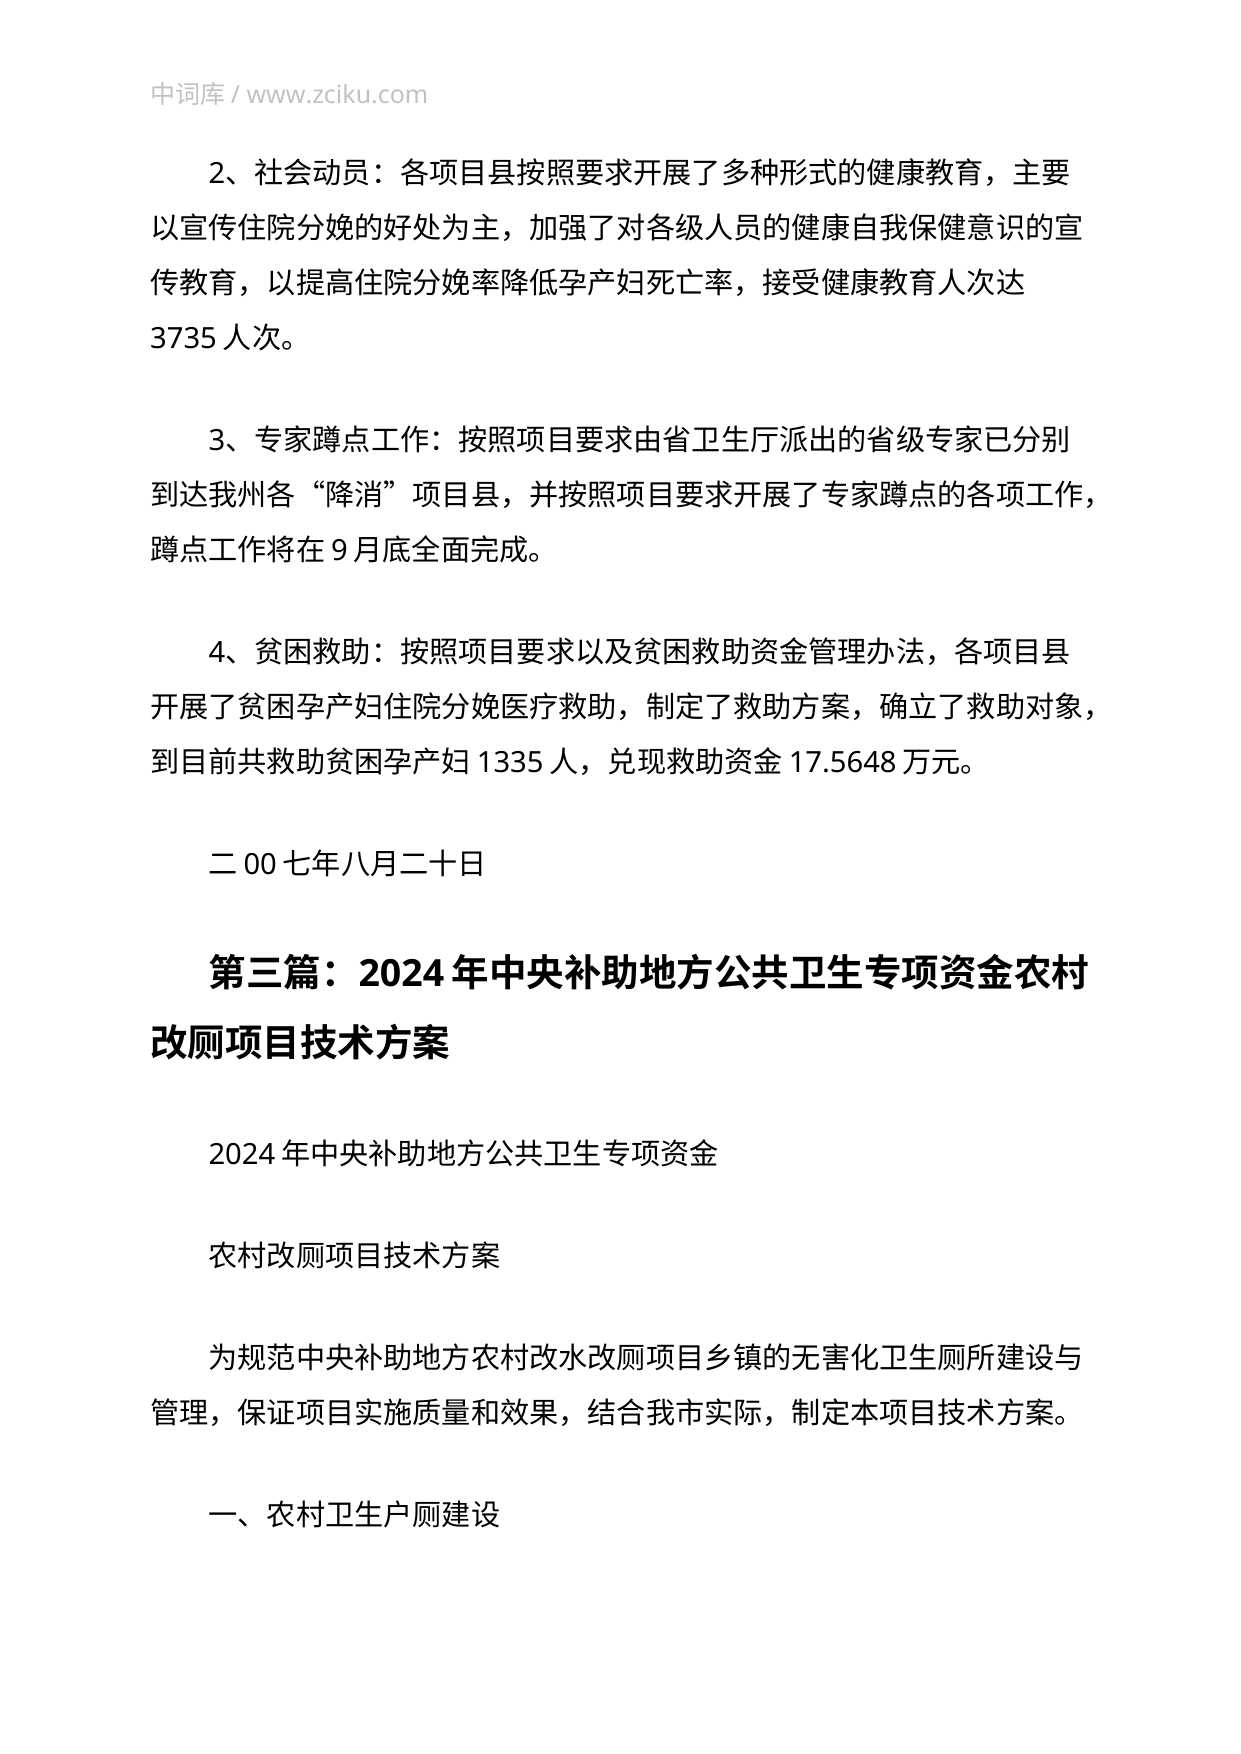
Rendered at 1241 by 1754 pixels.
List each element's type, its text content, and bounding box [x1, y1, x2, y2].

text 第三篇：2024年中央补助地方公共卫生专项资金农村改厕项目技术方案 [150, 942, 1090, 1067]
text 2024年中央补助地方公共卫生专项资金 [150, 1131, 1090, 1173]
text 2、社会动员：各项目县按照要求开展了多种形式的健康教育，主要以宣传住院分娩的好处为主，加强了对各级人员的健康自我保健意识的宣传教育，以提高住院分娩率降低孕产妇死亡率，接受健康教育人次达3735人次。 [150, 150, 1090, 357]
text 二00七年八月二十日 [150, 841, 1090, 883]
text 3、专家蹲点工作：按照项目要求由省卫生厅派出的省级专家已分别到达我州各“降消”项目县，并按照项目要求开展了专家蹲点的各项工作，蹲点工作将在9月底全面完成。 [150, 417, 1090, 569]
text 农村改厕项目技术方案 [150, 1233, 1090, 1275]
text 一、农村卫生户厕建设 [150, 1491, 1090, 1533]
text 为规范中央补助地方农村改水改厕项目乡镇的无害化卫生厕所建设与管理，保证项目实施质量和效果，结合我市实际，制定本项目技术方案。 [150, 1334, 1090, 1432]
text 4、贫困救助：按照项目要求以及贫困救助资金管理办法，各项目县开展了贫困孕产妇住院分娩医疗救助，制定了救助方案，确立了救助对象，到目前共救助贫困孕产妇1335人，兑现救助资金17.5648万元。 [150, 629, 1090, 781]
